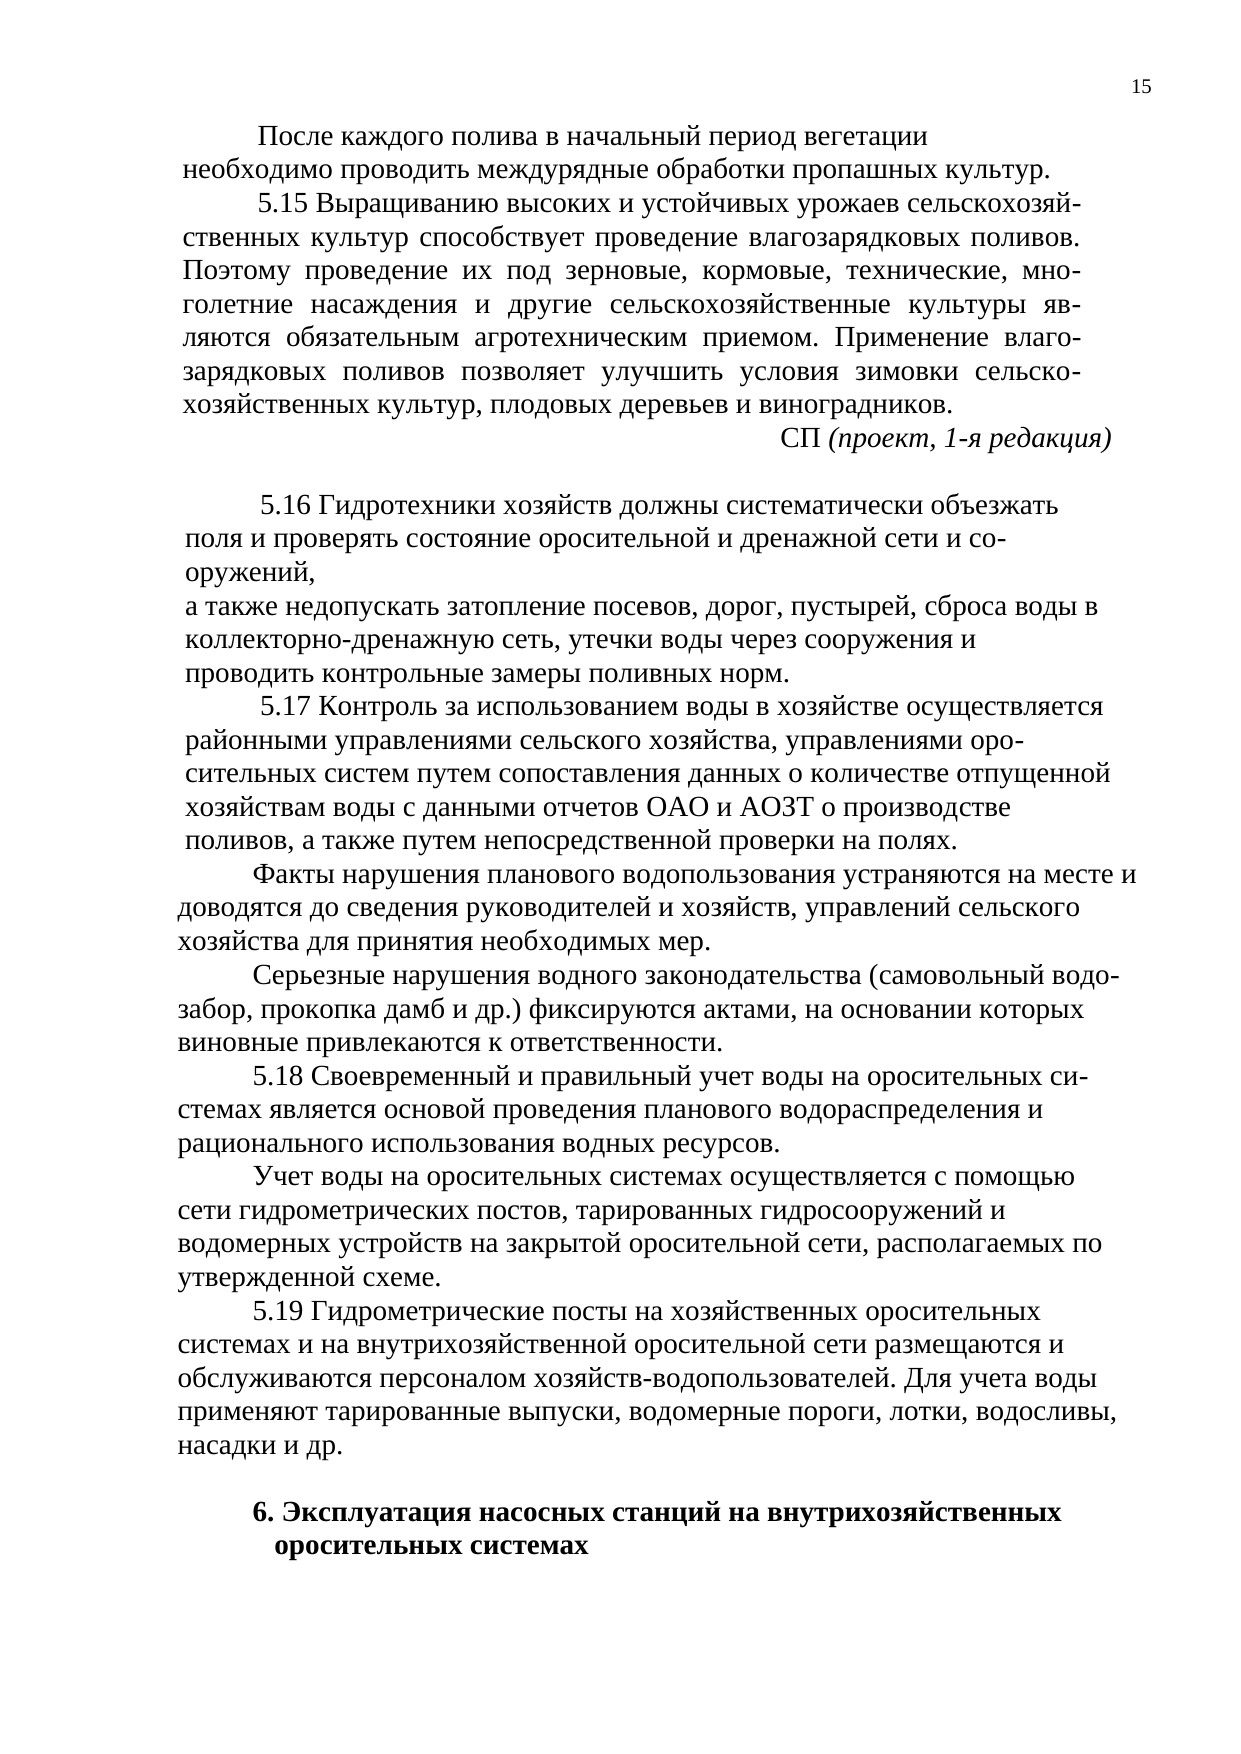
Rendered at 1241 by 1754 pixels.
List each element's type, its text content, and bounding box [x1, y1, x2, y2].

text 5.16 Гидротехники хозяйств должны систематически объезжать поля и проверять состояние оросительной и дренажной сети и сооружений, [185, 487, 1112, 588]
text оросительных системах [177, 1527, 1152, 1561]
text 5.15 Выращиванию высоких и устойчивых урожаев сельскохозяйственных культур способствует проведение влагозарядковых поливов. Поэтому проведение их под зерновые, кормовые, технические, многолетние насаждения и другие сельскохозяйственные культуры являются обязательным агротехническим приемом. Применение влагозарядковых поливов позволяет улучшить условия зимовки сельскохозяйственных культур, плодовых деревьев и виноградников. [182, 185, 1081, 420]
text а также недопускать затопление посевов, дорог, пустырей, сброса воды в коллекторно-дренажную сеть, утечки воды через сооружения и проводить контрольные замеры поливных норм. [185, 588, 1112, 688]
text СП (проект, 1-я редакция) [185, 420, 1112, 453]
text 5.19 Гидрометрические посты на хозяйственных оросительных системах и на внутрихозяйственной оросительной сети размещаются и обслуживаются персоналом хозяйств-водопользователей. Для учета воды применяют тарированные выпуски, водомерные пороги, лотки, водосливы, насадки и др. [177, 1293, 1152, 1460]
text 5.17 Контроль за использованием воды в хозяйстве осуществляется районными управлениями сельского хозяйства, управлениями оросительных систем путем сопоставления данных о количестве отпущенной хозяйствам воды с данными отчетов ОАО и АОЗТ о производстве поливов, а также путем непосредственной проверки на полях. [185, 688, 1112, 856]
text Учет воды на оросительных системах осуществляется с помощью сети гидрометрических постов, тарированных гидросооружений и водомерных устройств на закрытой оросительной сети, располагаемых по утвержденной схеме. [177, 1158, 1152, 1293]
text 5.18 Своевременный и правильный учет воды на оросительных системах является основой проведения планового водораспределения и рационального использования водных ресурсов. [177, 1058, 1152, 1158]
text 6. Эксплуатация насосных станций на внутрихозяйственных [177, 1494, 1152, 1527]
text Серьезные нарушения водного законодательства (самовольный водозабор, прокопка дамб и др.) фиксируются актами, на основании которых виновные привлекаются к ответственности. [177, 957, 1152, 1058]
text После каждого полива в начальный период вегетации необходимо проводить междурядные обработки пропашных культур. [182, 118, 1072, 185]
text Факты нарушения планового водопользования устраняются на месте и доводятся до сведения руководителей и хозяйств, управлений сельского хозяйства для принятия необходимых мер. [177, 856, 1152, 957]
